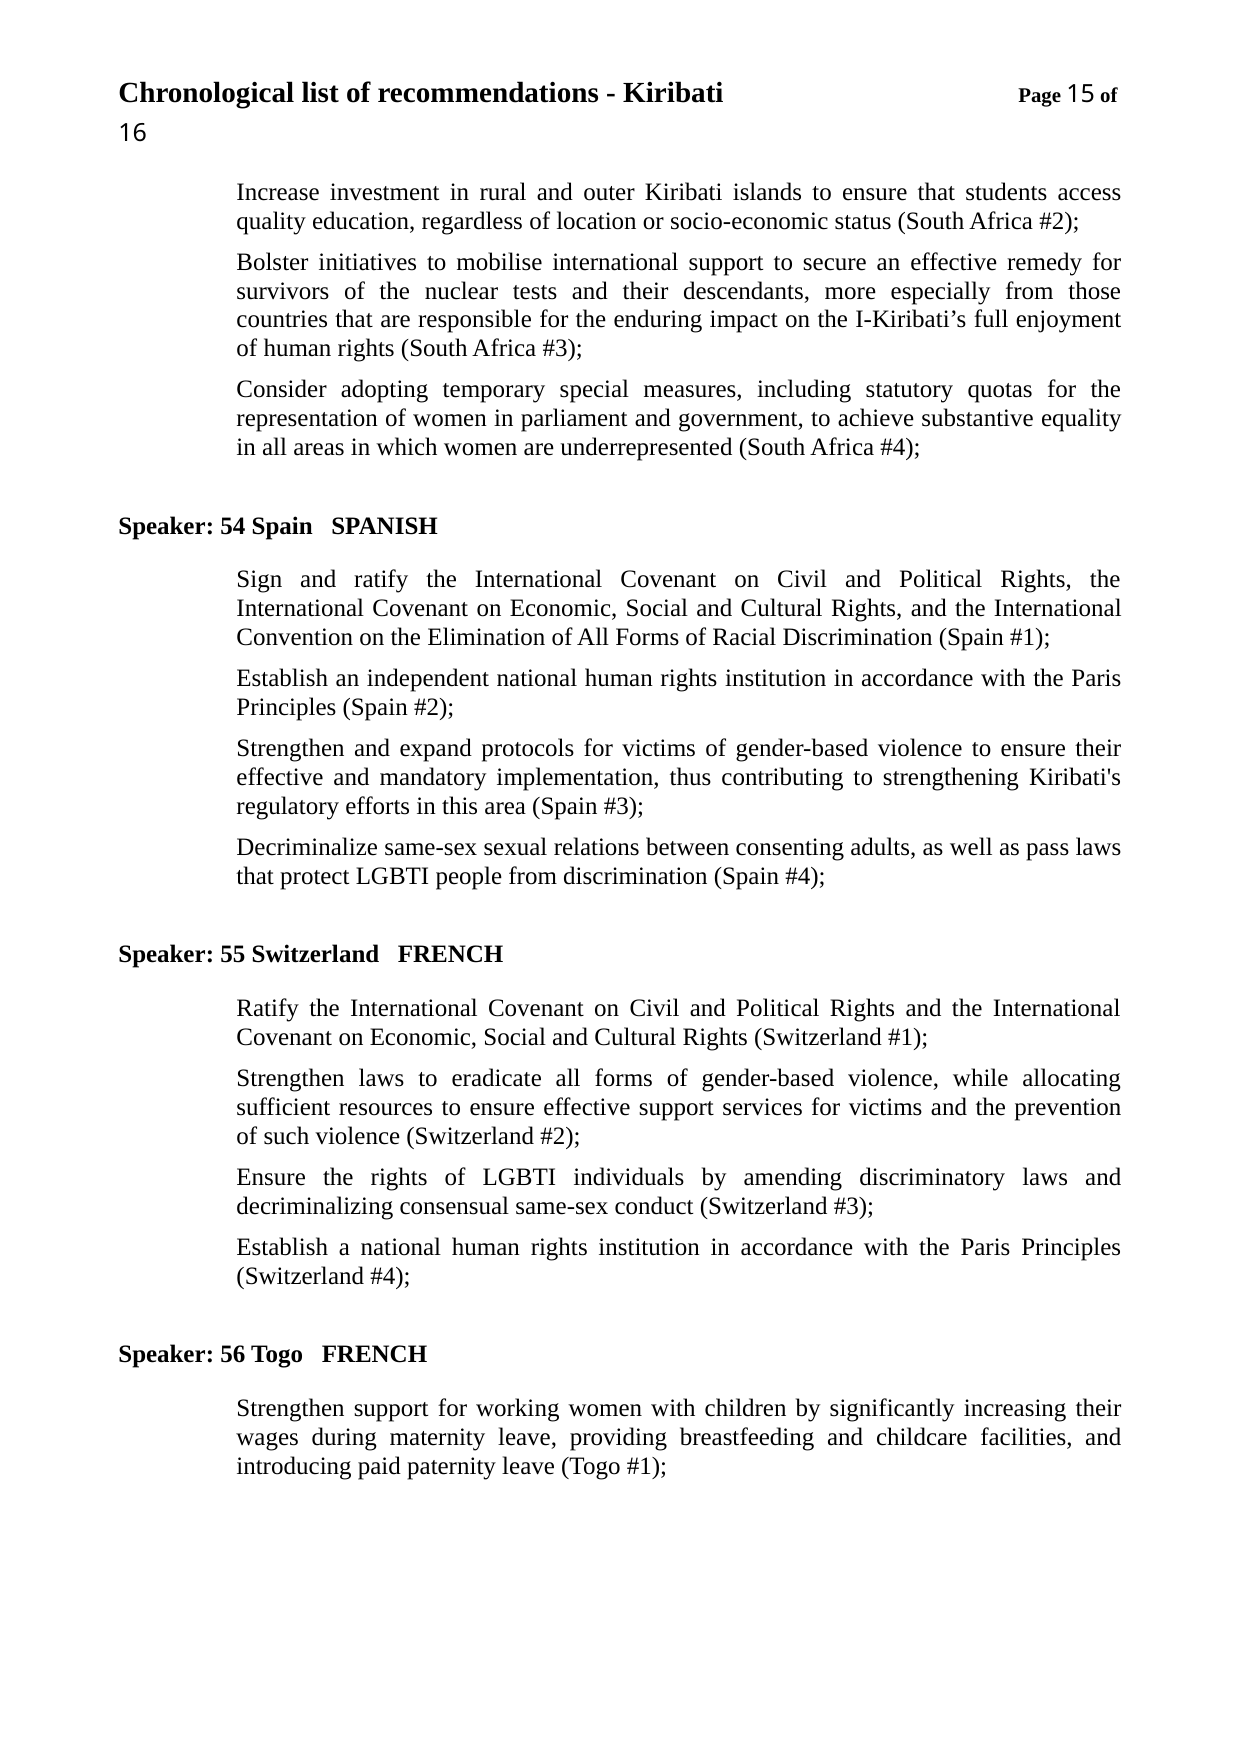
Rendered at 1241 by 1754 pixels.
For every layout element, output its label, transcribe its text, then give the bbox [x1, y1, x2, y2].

text Establish an independent national human rights institution in accordance with the Paris Principles (Spain #2); [236, 663, 1122, 721]
text Strengthen laws to eradicate all forms of gender-based violence, while allocating sufficient resources to ensure effective support services for victims and the prevention of such violence (Switzerland #2); [236, 1063, 1122, 1149]
text Establish a national human rights institution in accordance with the Paris Principles (Switzerland #4); [236, 1232, 1122, 1289]
text Ratify the International Covenant on Civil and Political Rights and the International Covenant on Economic, Social and Cultural Rights (Switzerland #1); [236, 993, 1122, 1051]
text Strengthen support for working women with children by significantly increasing their wages during maternity leave, providing breastfeeding and childcare facilities, and introducing paid paternity leave (Togo #1); [236, 1393, 1122, 1479]
text Sign and ratify the International Covenant on Civil and Political Rights, the International Covenant on Economic, Social and Cultural Rights, and the International Convention on the Elimination of All Forms of Racial Discrimination (Spain #1); [236, 564, 1122, 651]
text Ensure the rights of LGBTI individuals by amending discriminatory laws and decriminalizing consensual same-sex conduct (Switzerland #3); [236, 1162, 1122, 1219]
text Increase investment in rural and outer Kiribati islands to ensure that students access quality education, regardless of location or socio-economic status (South Africa #2); [236, 177, 1122, 234]
text Speaker: 54 Spain SPANISH [118, 511, 1122, 539]
text Speaker: 56 Togo FRENCH [118, 1339, 1122, 1368]
text Strengthen and expand protocols for victims of gender-based violence to ensure their effective and mandatory implementation, thus contributing to strengthening Kiribati's regulatory efforts in this area (Spain #3); [236, 733, 1122, 819]
text Bolster initiatives to mobilise international support to secure an effective remedy for survivors of the nuclear tests and their descendants, more especially from those countries that are responsible for the enduring impact on the I-Kiribati’s full enjoyment of human rights (South Africa #3); [236, 247, 1122, 362]
text Consider adopting temporary special measures, including statutory quotas for the representation of women in parliament and government, to achieve substantive equality in all areas in which women are underrepresented (South Africa #4); [236, 374, 1122, 461]
text Speaker: 55 Switzerland FRENCH [118, 939, 1122, 968]
text Decriminalize same-sex sexual relations between consenting adults, as well as pass laws that protect LGBTI people from discrimination (Spain #4); [236, 832, 1122, 889]
